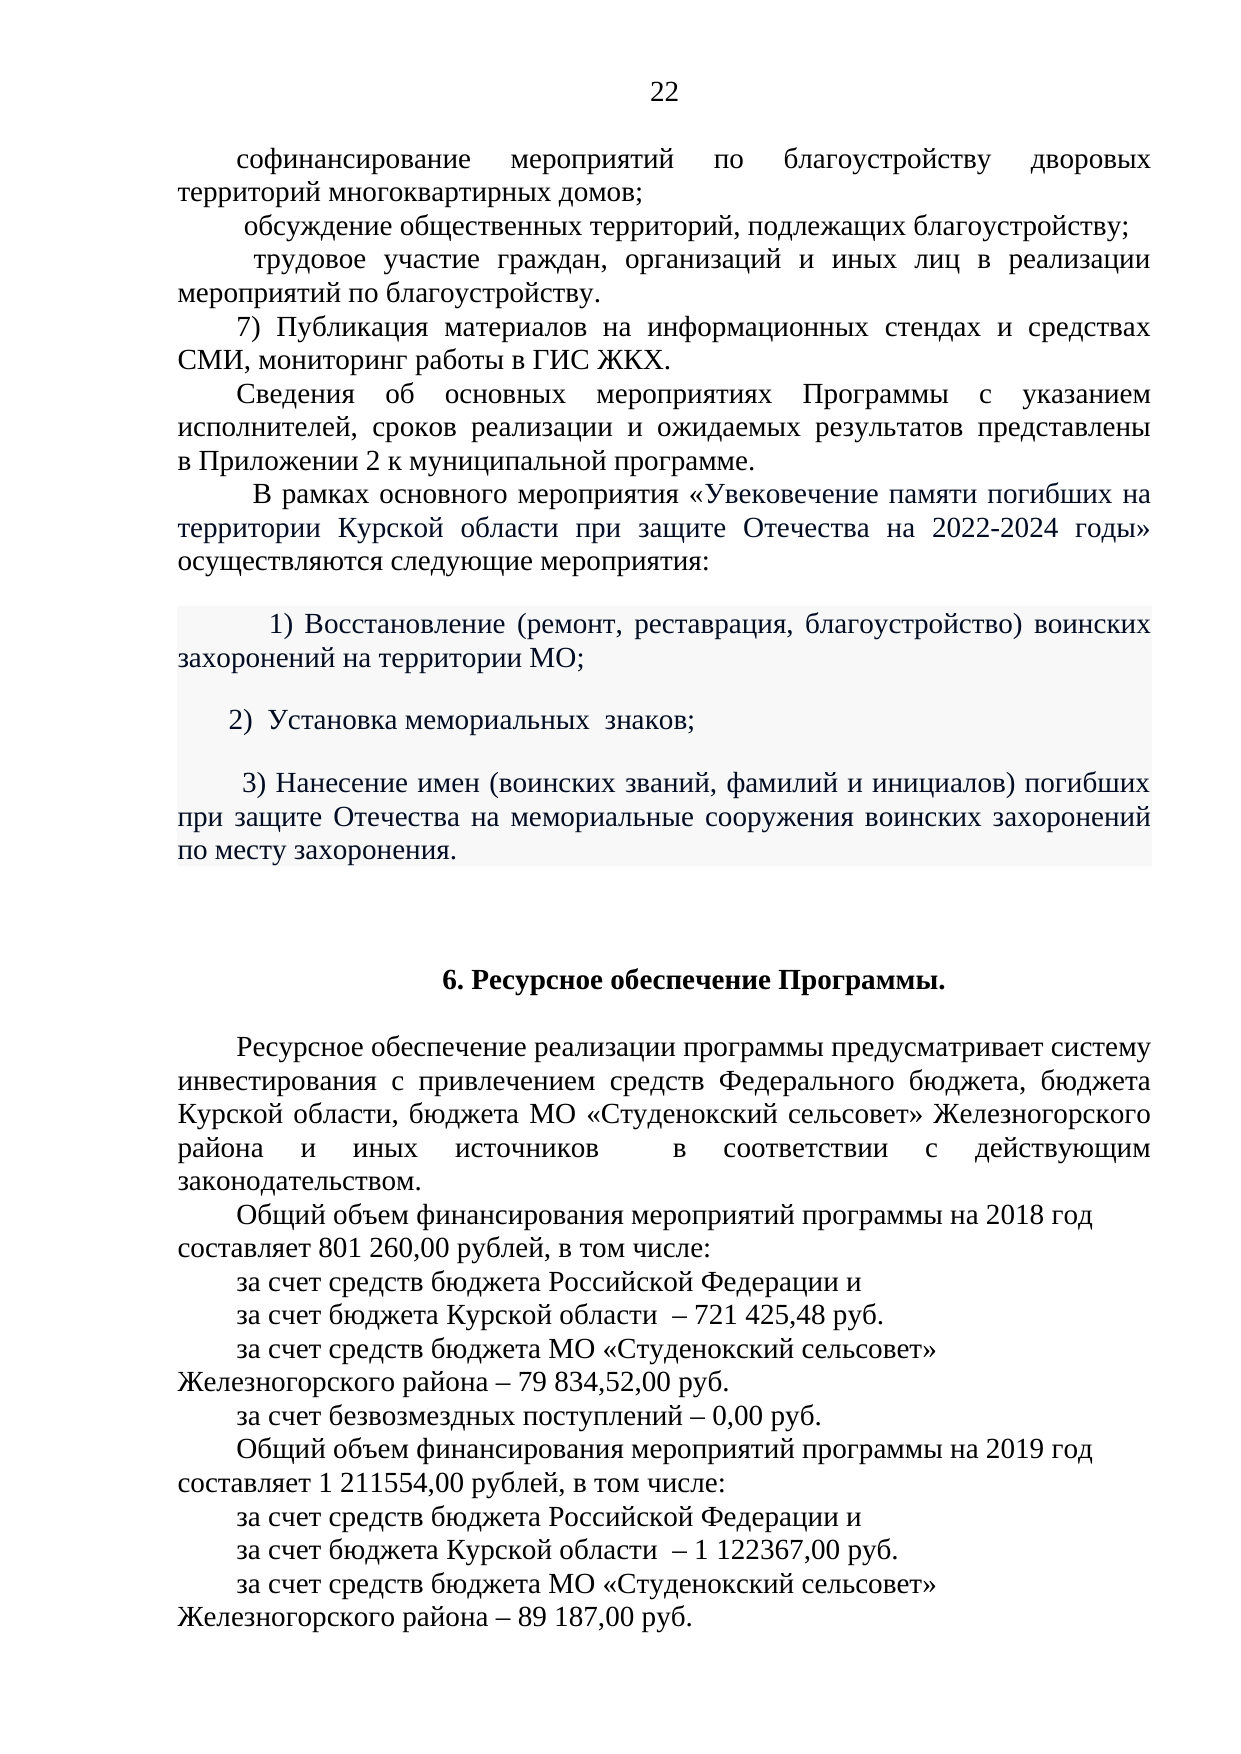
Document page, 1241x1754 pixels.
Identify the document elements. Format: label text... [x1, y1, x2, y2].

text за счет средств бюджета Российской Федерации и [177, 1264, 1152, 1297]
text 6. Ресурсное обеспечение Программы. [177, 962, 1152, 996]
text Ресурсное обеспечение реализации программы предусматривает систему инвестирования с привлечением средств Федерального бюджета, бюджета Курской области, бюджета МО «Студенокский сельсовет» Железногорского района и иных источников в соответствии с действующим законодательством. [177, 1029, 1152, 1197]
text за счет бюджета Курской области – 721 425,48 руб. [177, 1297, 1152, 1331]
text Общий объем финансирования мероприятий программы на 2018 год составляет 801 260,00 рублей, в том числе: [177, 1197, 1152, 1264]
text 7) Публикация материалов на информационных стендах и средствах СМИ, мониторинг работы в ГИС ЖКХ. [177, 309, 1152, 376]
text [177, 1499, 1152, 1532]
text В рамках основного мероприятия «Увековечение памяти погибших на территории Курской области при защите Отечества на 2022-2024 годы» осуществляются следующие мероприятия: [177, 476, 1152, 577]
text Общий объем финансирования мероприятий программы на 2019 год составляет 1 211554,00 рублей, в том числе: [177, 1432, 1152, 1499]
text Сведения об основных мероприятиях Программы с указанием исполнителей, сроков реализации и ожидаемых результатов представлены в Приложении 2 к муниципальной программе. [177, 376, 1152, 476]
text за счет бюджета Курской области – 1 122367,00 руб. [177, 1532, 1152, 1566]
text 1) Восстановление (ремонт, реставрация, благоустройство) воинских захоронений на территории МО; [177, 606, 1152, 673]
text за счет средств бюджета МО «Студенокский сельсовет» Железногорского района – 79 834,52,00 руб. [177, 1331, 1152, 1398]
text 2) Установка мемориальных знаков; [177, 702, 1152, 736]
text за счет средств бюджета МО «Студенокский сельсовет» Железногорского района – 89 187,00 руб. [177, 1566, 1152, 1633]
text софинансирование мероприятий по благоустройству дворовых территорий многоквартирных домов; [177, 141, 1152, 208]
text за счет безвозмездных поступлений – 0,00 руб. [177, 1398, 1152, 1432]
text трудовое участие граждан, организаций и иных лиц в реализации мероприятий по благоустройству. [177, 242, 1152, 309]
text 3) Нанесение имен (воинских званий, фамилий и инициалов) погибших при защите Отечества на мемориальные сооружения воинских захоронений по месту захоронения. [177, 765, 1152, 866]
text обсуждение общественных территорий, подлежащих благоустройству; [177, 208, 1152, 242]
